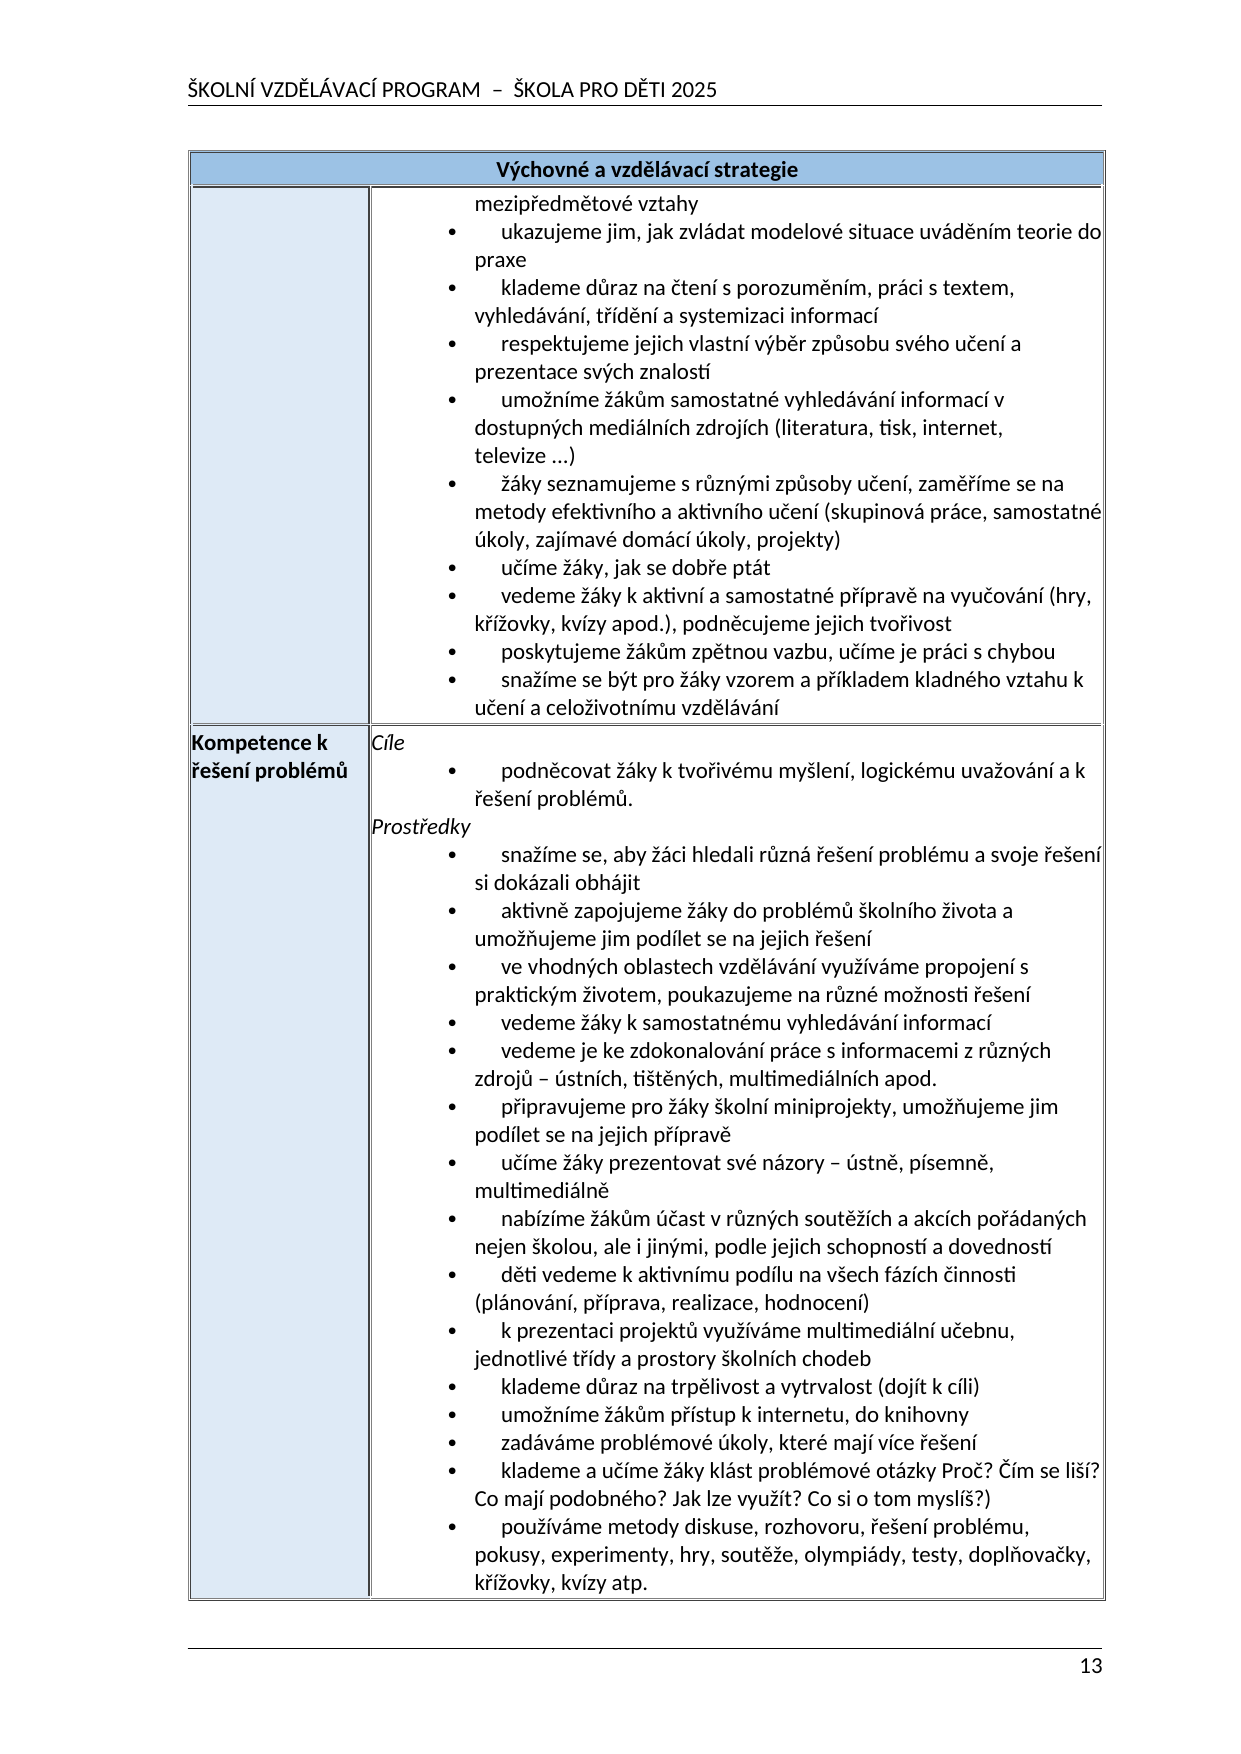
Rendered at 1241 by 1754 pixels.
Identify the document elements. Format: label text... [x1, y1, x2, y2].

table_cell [370, 184, 1104, 723]
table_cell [191, 784, 370, 1598]
table_cell Kompetence k učení [190, 184, 370, 723]
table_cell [370, 723, 1103, 1598]
